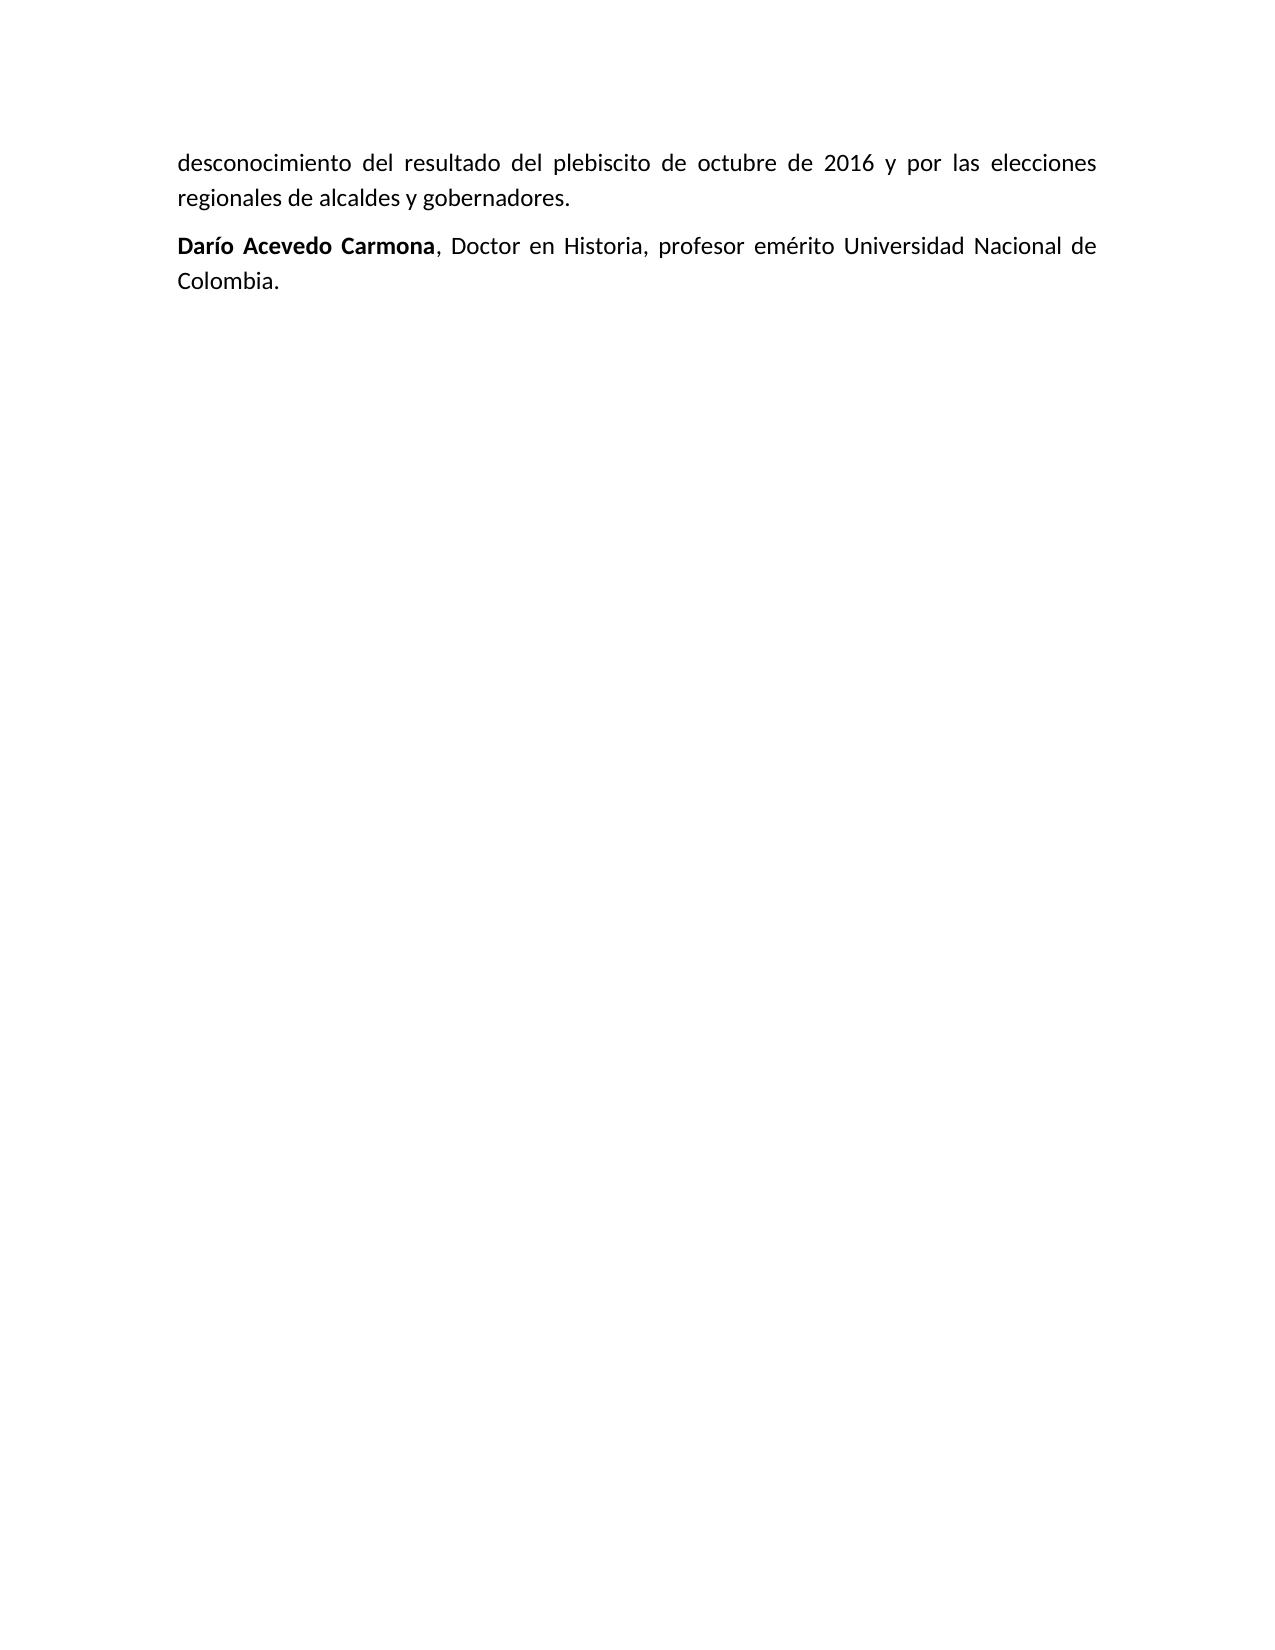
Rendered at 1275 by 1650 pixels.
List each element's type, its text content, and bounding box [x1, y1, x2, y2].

text Darío Acevedo Carmona, Doctor en Historia, profesor emérito Universidad Nacional de Colombia. [177, 230, 1098, 296]
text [177, 148, 1098, 213]
